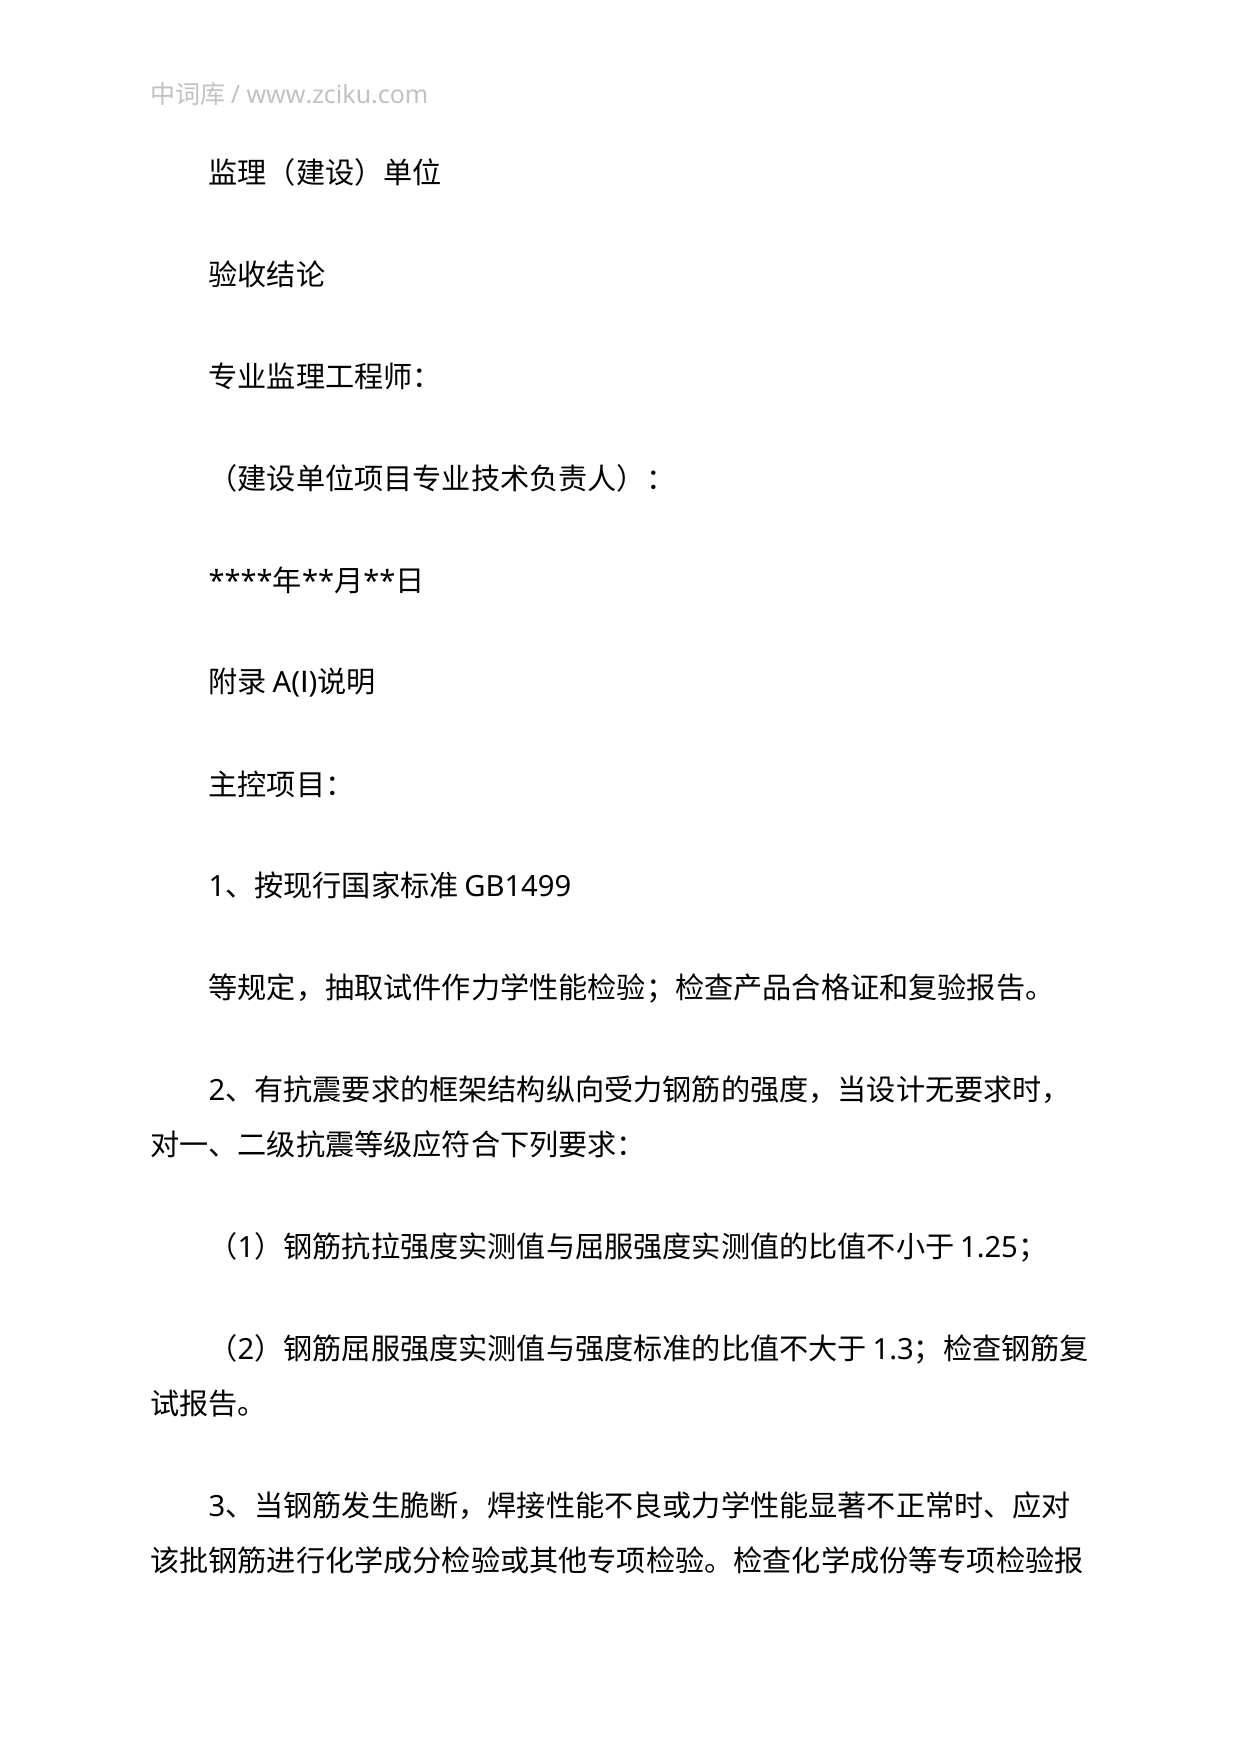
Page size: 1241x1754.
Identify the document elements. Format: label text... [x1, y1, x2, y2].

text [150, 1482, 1090, 1579]
text 专业监理工程师： [150, 353, 1090, 396]
text （1）钢筋抗拉强度实测值与屈服强度实测值的比值不小于1.25； [150, 1223, 1090, 1266]
text ****年**月**日 [150, 557, 1090, 599]
text 1、按现行国家标准GB1499 [150, 863, 1090, 905]
text 等规定，抽取试件作力学性能检验；检查产品合格证和复验报告。 [150, 965, 1090, 1007]
text 监理（建设）单位 [150, 150, 1090, 192]
text 2、有抗震要求的框架结构纵向受力钢筋的强度，当设计无要求时，对一、二级抗震等级应符合下列要求： [150, 1067, 1090, 1164]
text 附录A(Ⅰ)说明 [150, 659, 1090, 701]
text 主控项目： [150, 761, 1090, 803]
text 验收结论 [150, 252, 1090, 294]
text （2）钢筋屈服强度实测值与强度标准的比值不大于1.3；检查钢筋复试报告。 [150, 1325, 1090, 1423]
text （建设单位项目专业技术负责人）： [150, 455, 1090, 498]
